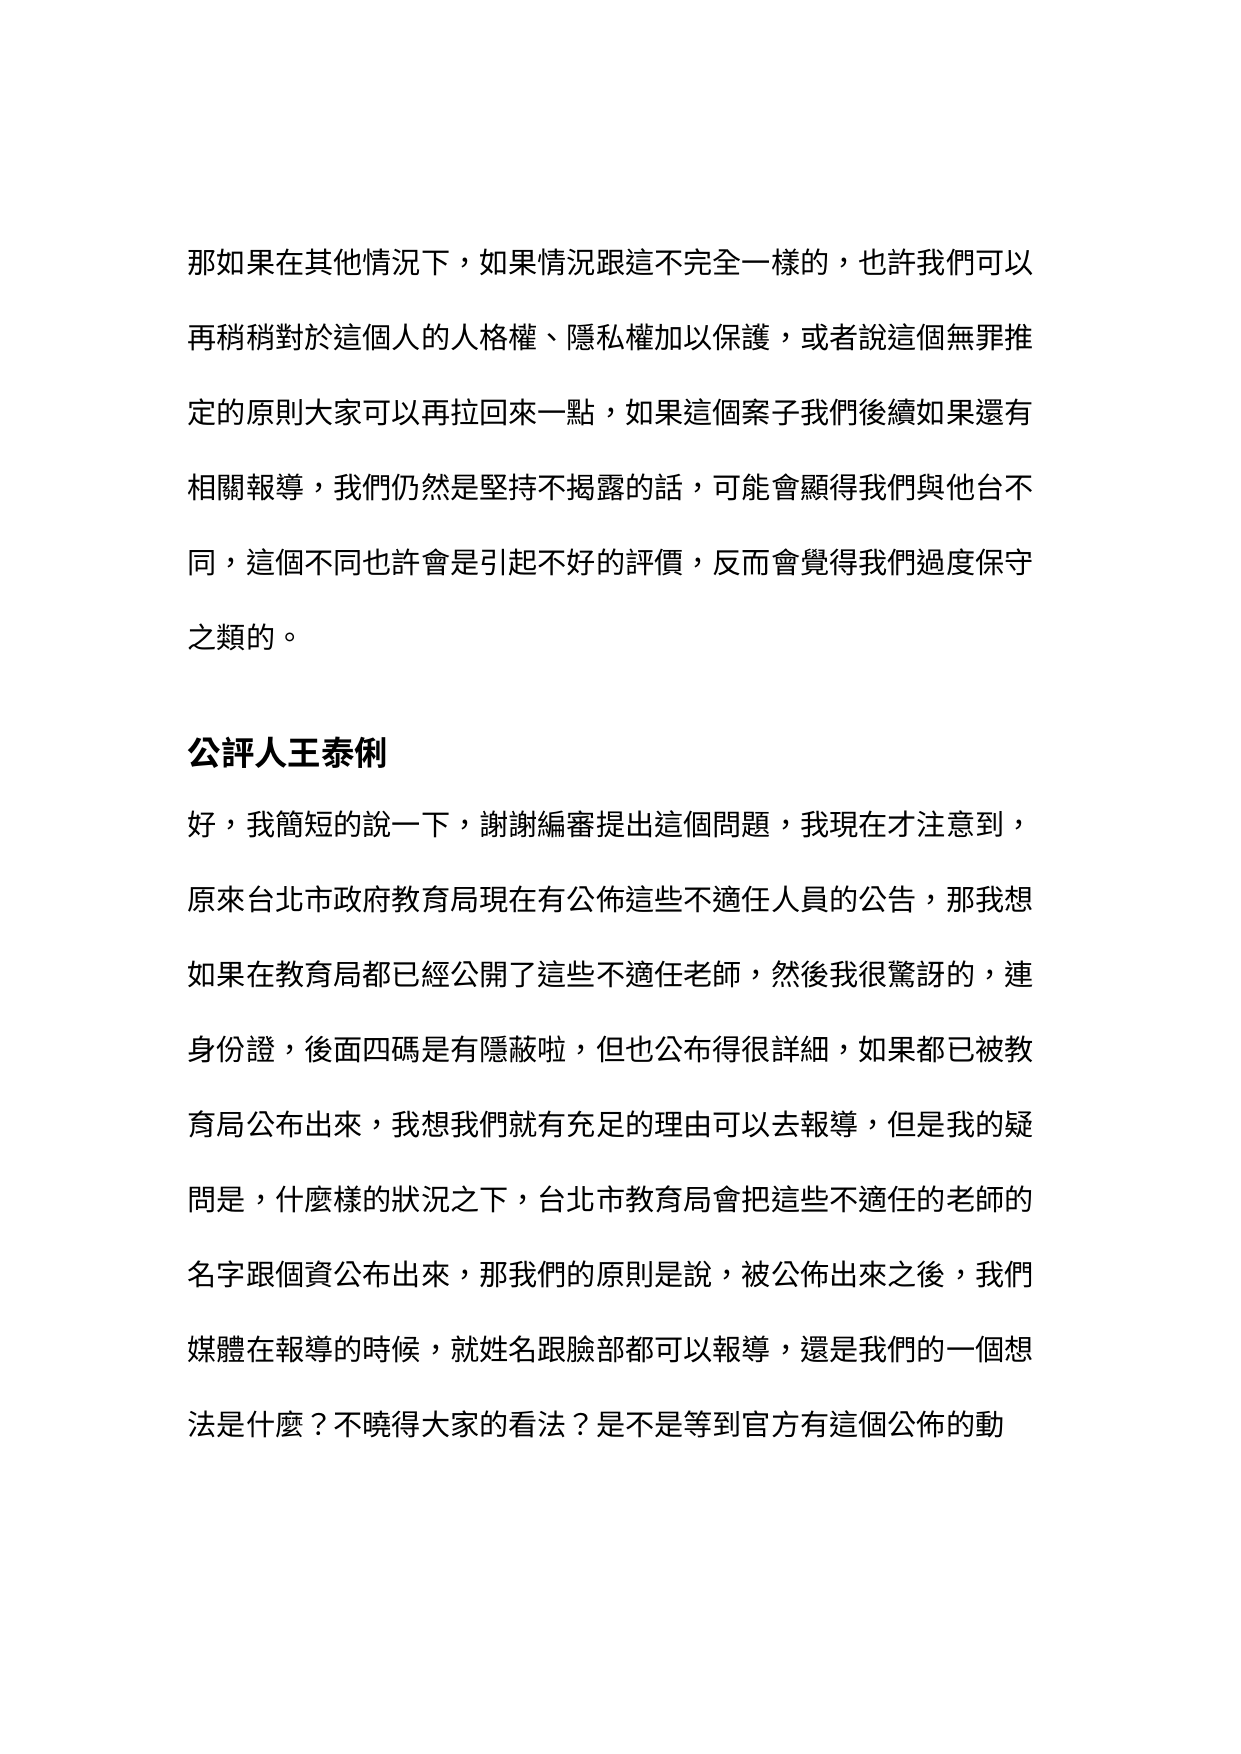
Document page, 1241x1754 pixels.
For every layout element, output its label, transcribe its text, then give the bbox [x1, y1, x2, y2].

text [187, 802, 1053, 1477]
text 那如果在其他情況下，如果情況跟這不完全一樣的，也許我們可以再稍稍對於這個人的人格權、隱私權加以保護，或者說這個無罪推定的原則大家可以再拉回來一點，如果這個案子我們後續如果還有相關報導，我們仍然是堅持不揭露的話，可能會顯得我們與他台不同，這個不同也許會是引起不好的評價，反而會覺得我們過度保守之類的。 [187, 239, 1053, 689]
text 公評人王泰俐 [187, 727, 1053, 802]
